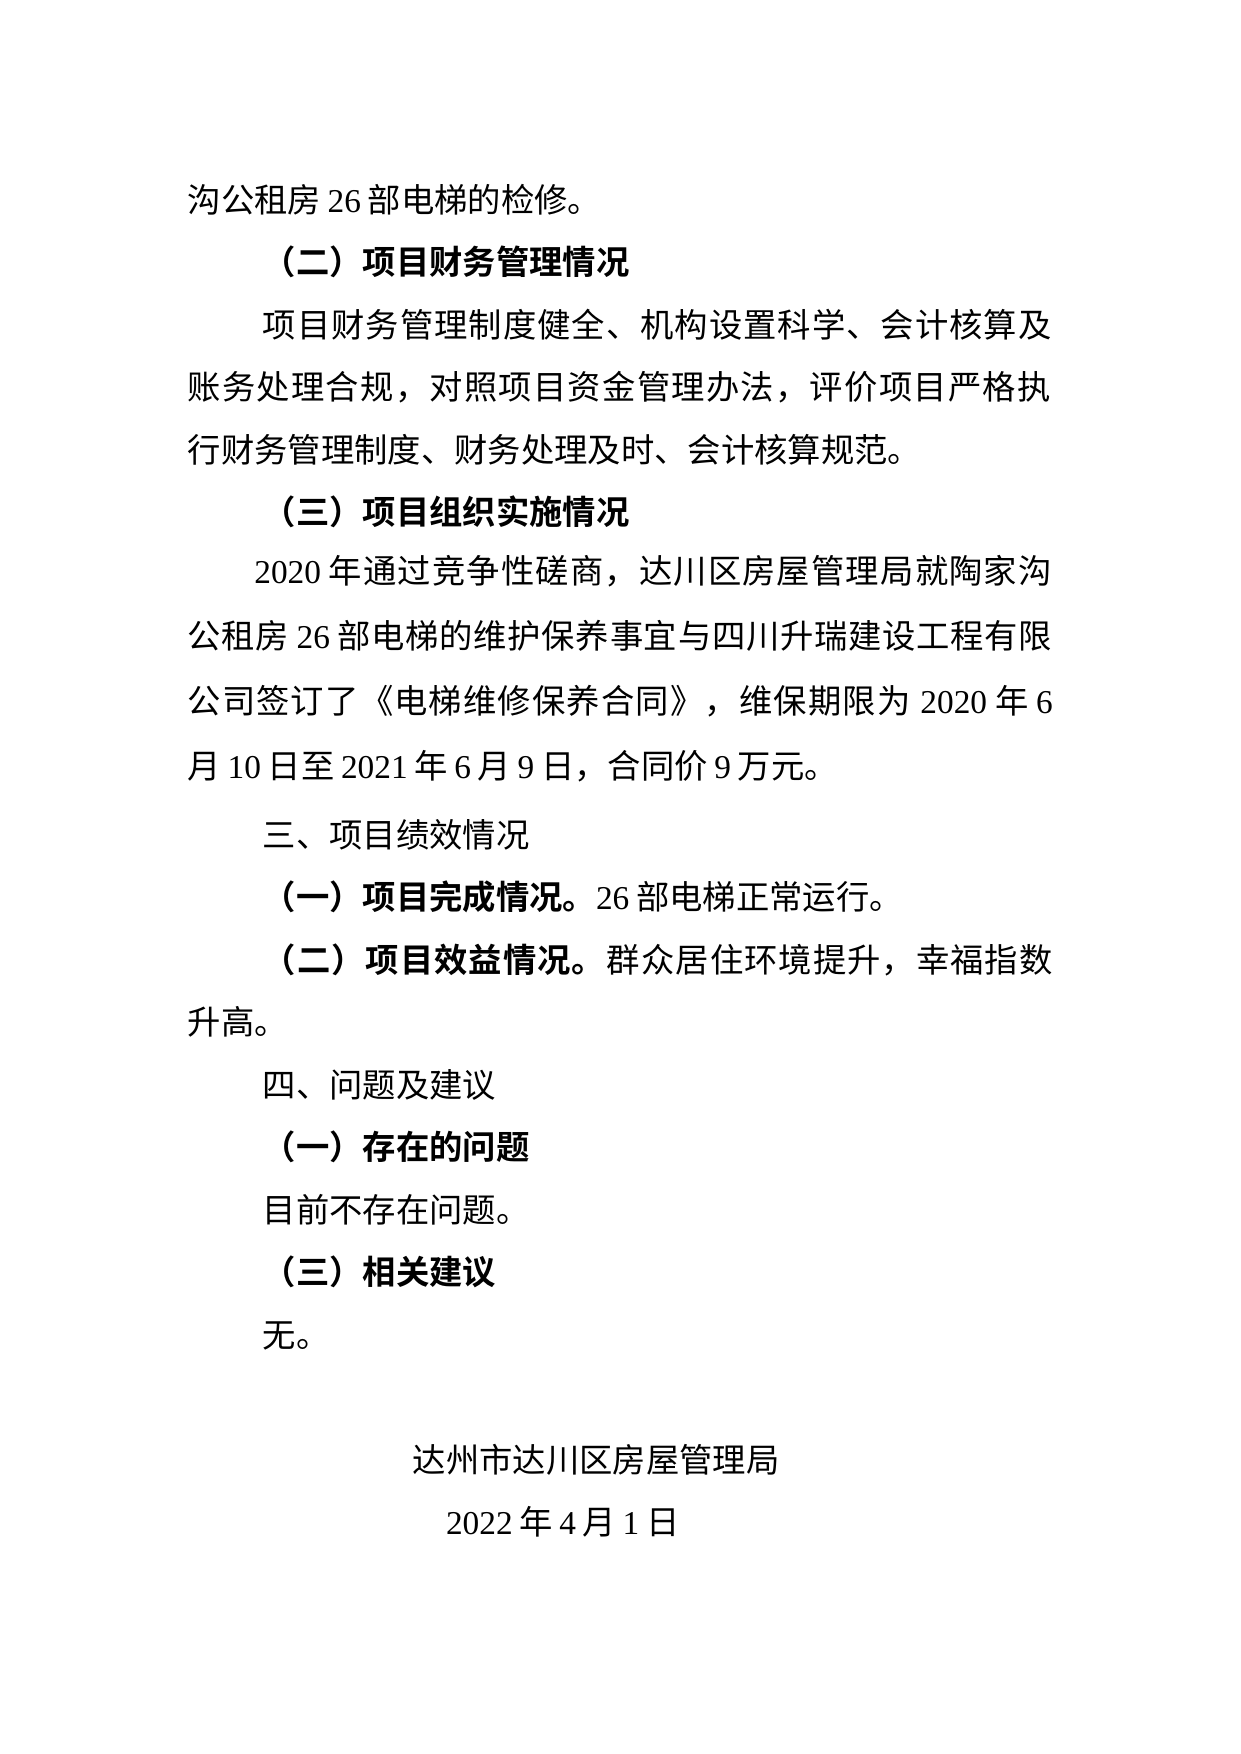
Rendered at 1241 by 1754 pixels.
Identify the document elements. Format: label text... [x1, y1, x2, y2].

text （二）项目效益情况。群众居住环境提升，幸福指数升高。 [187, 922, 1053, 1047]
text 三、项目绩效情况 [187, 797, 1053, 859]
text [187, 162, 1053, 224]
text 目前不存在问题。 [187, 1172, 1053, 1234]
text 无。 [187, 1297, 1053, 1359]
text 四、问题及建议 [187, 1047, 1053, 1109]
text （一）项目完成情况。26部电梯正常运行。 [187, 859, 1053, 922]
text （二）项目财务管理情况 [187, 224, 1053, 287]
text 2020年通过竞争性磋商，达川区房屋管理局就陶家沟公租房26部电梯的维护保养事宜与四川升瑞建设工程有限公司签订了《电梯维修保养合同》，维保期限为2020年6月10日至2021年6月9日，合同价9万元。 [187, 537, 1053, 797]
text 达州市达川区房屋管理局 [187, 1422, 1053, 1484]
list 相关建议 [187, 1234, 1053, 1297]
text 项目财务管理制度健全、机构设置科学、会计核算及账务处理合规，对照项目资金管理办法，评价项目严格执行财务管理制度、财务处理及时、会计核算规范。 [187, 287, 1053, 474]
text （一）存在的问题 [187, 1109, 1053, 1172]
text 2022年4月1日 [187, 1484, 1053, 1547]
text （三）项目组织实施情况 [187, 474, 1053, 537]
